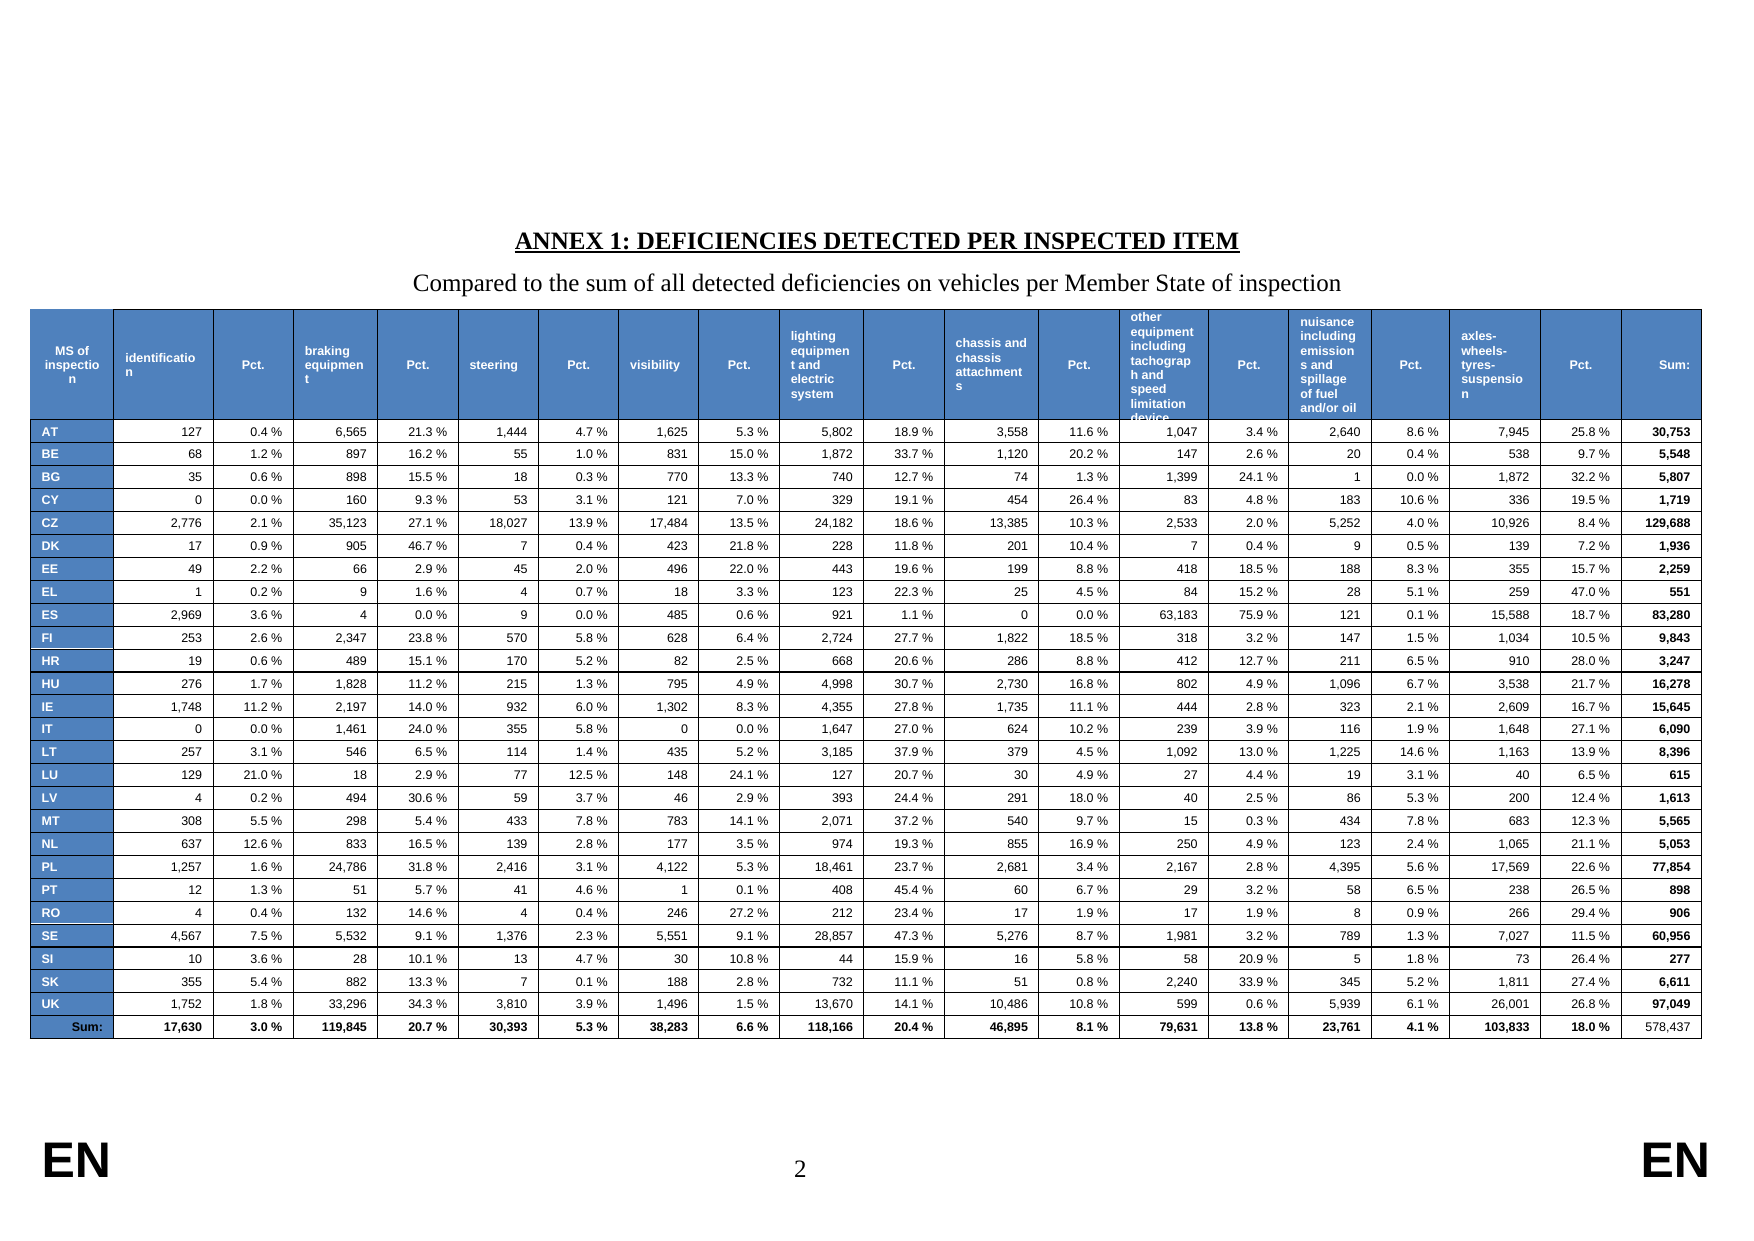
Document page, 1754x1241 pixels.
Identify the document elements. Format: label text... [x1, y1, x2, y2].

table_cell 1,257 [114, 856, 213, 878]
table_cell 5.6 % [1372, 856, 1449, 878]
table_cell 22.3 % [864, 581, 944, 603]
table_cell 77,854 [1622, 856, 1701, 878]
table_cell 0.9 % [214, 535, 293, 557]
table_cell 23.8 % [378, 627, 458, 648]
table_cell 7 [459, 970, 538, 992]
table_cell 8 [1289, 902, 1371, 923]
table_cell 2,416 [459, 856, 538, 878]
table_cell 37.2 % [864, 810, 944, 832]
table_cell 0.6 % [1209, 993, 1288, 1015]
table_cell 0.1 % [1372, 604, 1449, 626]
table_cell 199 [945, 558, 1038, 580]
table_cell 7.8 % [1372, 810, 1449, 832]
table_cell 1 [1289, 466, 1371, 488]
table_cell 114 [459, 741, 538, 763]
table_cell 21.8 % [699, 535, 779, 557]
table_cell 6.1 % [1372, 993, 1449, 1015]
table_cell 0.6 % [214, 466, 293, 488]
table_cell 30.7 % [864, 673, 944, 694]
table_cell 2.9 % [378, 558, 458, 580]
table_cell 732 [780, 970, 863, 992]
table_cell 0.6 % [699, 604, 779, 626]
table_cell 3,247 [1622, 650, 1701, 671]
table_cell 2.9 % [699, 787, 779, 809]
table_cell 116 [1289, 718, 1371, 740]
table_cell 45.4 % [864, 879, 944, 901]
table_cell 8.8 % [1039, 558, 1119, 580]
table_cell 21.3 % [378, 420, 458, 442]
table_cell 84 [1120, 581, 1208, 603]
table_cell 257 [114, 741, 213, 763]
table_cell 5,551 [619, 925, 698, 946]
table_cell 38,283 [619, 1016, 698, 1038]
table_cell 75.9 % [1209, 604, 1288, 626]
table_cell 3.4 % [1039, 856, 1119, 878]
table_header Pct. [1372, 310, 1449, 419]
table_cell 8.7 % [1039, 925, 1119, 946]
table_cell 27.7 % [864, 627, 944, 648]
table_cell 831 [619, 443, 698, 465]
table_cell 9.7 % [1541, 443, 1621, 465]
table_cell 6.0 % [539, 695, 618, 717]
table_cell 266 [1450, 902, 1540, 923]
table_cell 8.3 % [699, 695, 779, 717]
table_cell 33.9 % [1209, 970, 1288, 992]
table_cell 9 [1289, 535, 1371, 557]
table_cell 20.7 % [864, 764, 944, 786]
table_cell 22.0 % [699, 558, 779, 580]
table_cell 0.4 % [214, 420, 293, 442]
table_cell 51 [294, 879, 377, 901]
table_cell 23.4 % [864, 902, 944, 923]
table_cell 3.6 % [214, 948, 293, 969]
table_header identification [114, 310, 213, 419]
table_cell 1,120 [945, 443, 1038, 465]
table_cell 5,276 [945, 925, 1038, 946]
table_cell 15.9 % [864, 948, 944, 969]
table_cell 21.1 % [1541, 833, 1621, 855]
table_cell 624 [945, 718, 1038, 740]
table_header other equipment including tachograph and speed limitation device [1120, 310, 1208, 419]
table_cell 18,461 [780, 856, 863, 878]
table_cell 30,393 [459, 1016, 538, 1038]
table_cell 2,533 [1120, 512, 1208, 534]
table_cell 5,939 [1289, 993, 1371, 1015]
table_cell 336 [1450, 489, 1540, 511]
table_cell 1,034 [1450, 627, 1540, 648]
table_cell 2.6 % [1209, 443, 1288, 465]
table_cell 0.4 % [539, 902, 618, 923]
table_cell 103,833 [1450, 1016, 1540, 1038]
table_cell 34.3 % [378, 993, 458, 1015]
table_cell 2,259 [1622, 558, 1701, 580]
table_cell 27.0 % [864, 718, 944, 740]
table_cell 1,811 [1450, 970, 1540, 992]
table_cell 129,688 [1622, 512, 1701, 534]
table_cell 19.6 % [864, 558, 944, 580]
table_cell 170 [459, 650, 538, 671]
table_cell 8.1 % [1039, 1016, 1119, 1038]
table_cell 740 [780, 466, 863, 488]
table_cell 1,735 [945, 695, 1038, 717]
table_cell 20.4 % [864, 1016, 944, 1038]
table_cell 1,096 [1289, 673, 1371, 694]
table_cell 97,049 [1622, 993, 1701, 1015]
table_cell 489 [294, 650, 377, 671]
table_cell 7 [1120, 535, 1208, 557]
table_cell 9 [459, 604, 538, 626]
table_cell 32.2 % [1541, 466, 1621, 488]
table_cell 355 [114, 970, 213, 992]
table_cell FI [31, 627, 113, 648]
table_cell 3.2 % [1209, 627, 1288, 648]
table_cell 1 [114, 581, 213, 603]
table_cell SI [31, 948, 113, 969]
table_cell 7.2 % [1541, 535, 1621, 557]
table_cell 5,532 [294, 925, 377, 946]
table_cell 147 [1289, 627, 1371, 648]
table_cell 10,486 [945, 993, 1038, 1015]
table_cell 1.8 % [214, 993, 293, 1015]
table_cell 345 [1289, 970, 1371, 992]
table_cell 30 [945, 764, 1038, 786]
table_cell 259 [1450, 581, 1540, 603]
table_cell 201 [945, 535, 1038, 557]
table_cell 0.3 % [1209, 810, 1288, 832]
table_cell 2.9 % [378, 764, 458, 786]
table_cell 4.9 % [1209, 673, 1288, 694]
table_cell 3,558 [945, 420, 1038, 442]
table_cell 7.8 % [539, 810, 618, 832]
table_cell 10.3 % [1039, 512, 1119, 534]
table_cell 18.6 % [864, 512, 944, 534]
table_cell 795 [619, 673, 698, 694]
table_cell 1,163 [1450, 741, 1540, 763]
table_cell 5.2 % [539, 650, 618, 671]
table_cell 1,399 [1120, 466, 1208, 488]
table_cell 13 [459, 948, 538, 969]
table_cell 540 [945, 810, 1038, 832]
table_cell 3.3 % [699, 581, 779, 603]
table_cell 82 [619, 650, 698, 671]
table_cell ES [31, 604, 113, 626]
table_cell 40 [1450, 764, 1540, 786]
table_cell 3.1 % [1372, 764, 1449, 786]
table_cell 24,182 [780, 512, 863, 534]
table_cell 188 [619, 970, 698, 992]
table_cell 905 [294, 535, 377, 557]
table_cell 12.6 % [214, 833, 293, 855]
table_cell 1,872 [1450, 466, 1540, 488]
table_cell 6.4 % [699, 627, 779, 648]
table_cell 23,761 [1289, 1016, 1371, 1038]
table_cell 668 [780, 650, 863, 671]
table_cell 250 [1120, 833, 1208, 855]
table_cell 0.1 % [539, 970, 618, 992]
table_cell 22.6 % [1541, 856, 1621, 878]
table_cell 121 [1289, 604, 1371, 626]
table_cell 11.2 % [214, 695, 293, 717]
table_cell 355 [1450, 558, 1540, 580]
table_cell 444 [1120, 695, 1208, 717]
table_cell 46.7 % [378, 535, 458, 557]
table_cell 66 [294, 558, 377, 580]
table_cell 1,625 [619, 420, 698, 442]
table_cell 21.7 % [1541, 673, 1621, 694]
table_cell 1,748 [114, 695, 213, 717]
table_cell 0.4 % [539, 535, 618, 557]
table_cell 2.8 % [1209, 695, 1288, 717]
table_cell 4.9 % [1209, 833, 1288, 855]
table_cell 15.2 % [1209, 581, 1288, 603]
table_cell 318 [1120, 627, 1208, 648]
table_cell 0.2 % [214, 787, 293, 809]
table_cell 932 [459, 695, 538, 717]
table_cell 139 [459, 833, 538, 855]
table_cell 9.7 % [1039, 810, 1119, 832]
table_cell 121 [619, 489, 698, 511]
table_cell Sum: [31, 1016, 113, 1038]
table_cell 58 [1289, 879, 1371, 901]
table_cell 27 [1120, 764, 1208, 786]
table_cell 2.0 % [1209, 512, 1288, 534]
table_cell 1.2 % [214, 443, 293, 465]
table_cell 12.3 % [1541, 810, 1621, 832]
table_cell 2.8 % [1209, 856, 1288, 878]
table_cell 7.5 % [214, 925, 293, 946]
table_cell 17 [114, 535, 213, 557]
table_cell 23.7 % [864, 856, 944, 878]
table_cell 2.3 % [539, 925, 618, 946]
table_cell 16.2 % [378, 443, 458, 465]
table_cell 1.4 % [539, 741, 618, 763]
table_cell 2,724 [780, 627, 863, 648]
table_cell 13.0 % [1209, 741, 1288, 763]
table_cell 17,630 [114, 1016, 213, 1038]
table_cell 18.0 % [1541, 1016, 1621, 1038]
table_cell 1,376 [459, 925, 538, 946]
table_cell 13,385 [945, 512, 1038, 534]
table_cell 19.5 % [1541, 489, 1621, 511]
table_cell 3,538 [1450, 673, 1540, 694]
table_cell 910 [1450, 650, 1540, 671]
table_cell 18.0 % [1039, 787, 1119, 809]
table_cell 24.1 % [1209, 466, 1288, 488]
table_cell 21.0 % [214, 764, 293, 786]
table_cell 11.1 % [864, 970, 944, 992]
table_cell 123 [780, 581, 863, 603]
table_cell 546 [294, 741, 377, 763]
table_cell 2,730 [945, 673, 1038, 694]
table_cell 14.6 % [378, 902, 458, 923]
table_cell 1,065 [1450, 833, 1540, 855]
table_cell 5.2 % [1372, 970, 1449, 992]
table_cell 615 [1622, 764, 1701, 786]
table_cell BE [31, 443, 113, 465]
table_cell 49 [114, 558, 213, 580]
table_cell 2,071 [780, 810, 863, 832]
table_cell 9.1 % [699, 925, 779, 946]
table_cell 833 [294, 833, 377, 855]
table_cell 10.5 % [1541, 627, 1621, 648]
table_cell 1.5 % [699, 993, 779, 1015]
table_cell 2.8 % [699, 970, 779, 992]
table_cell IT [31, 718, 113, 740]
table_cell 30.6 % [378, 787, 458, 809]
table_cell 435 [619, 741, 698, 763]
table_cell 15.1 % [378, 650, 458, 671]
table_cell 6.5 % [1541, 764, 1621, 786]
table_cell 20.6 % [864, 650, 944, 671]
table_cell RO [31, 902, 113, 923]
table_cell 8.6 % [1372, 420, 1449, 442]
table_cell 238 [1450, 879, 1540, 901]
table_cell 6.7 % [1039, 879, 1119, 901]
table_cell 5.8 % [539, 718, 618, 740]
table_cell 26.8 % [1541, 993, 1621, 1015]
table_cell 19 [114, 650, 213, 671]
table_cell 15 [1120, 810, 1208, 832]
table_cell 393 [780, 787, 863, 809]
table_cell 30,753 [1622, 420, 1701, 442]
table_cell 882 [294, 970, 377, 992]
table_cell 13.9 % [1541, 741, 1621, 763]
table_cell 177 [619, 833, 698, 855]
table_cell 1,613 [1622, 787, 1701, 809]
table_cell 3.1 % [539, 489, 618, 511]
table_cell 0.0 % [1039, 604, 1119, 626]
table_cell 58 [1120, 948, 1208, 969]
table_cell 239 [1120, 718, 1208, 740]
table_cell 10.6 % [1372, 489, 1449, 511]
table_cell 12 [114, 879, 213, 901]
table_cell 5,565 [1622, 810, 1701, 832]
table_cell 129 [114, 764, 213, 786]
table_cell 3.5 % [699, 833, 779, 855]
table_cell 10.1 % [378, 948, 458, 969]
table_cell 897 [294, 443, 377, 465]
table_header Pct. [214, 310, 293, 419]
table_cell 11.1 % [1039, 695, 1119, 717]
table_cell 15,588 [1450, 604, 1540, 626]
table_cell 55 [459, 443, 538, 465]
table_cell 33,296 [294, 993, 377, 1015]
table_cell 15,645 [1622, 695, 1701, 717]
table_cell 5,252 [1289, 512, 1371, 534]
table_cell 28 [294, 948, 377, 969]
table_cell 147 [1120, 443, 1208, 465]
table_cell 291 [945, 787, 1038, 809]
table_header MS of inspection [30, 309, 113, 419]
table_cell 1.3 % [214, 879, 293, 901]
table_cell 3.9 % [539, 993, 618, 1015]
table_cell 14.0 % [378, 695, 458, 717]
table_cell 123 [1289, 833, 1371, 855]
table_cell 7.0 % [699, 489, 779, 511]
table_cell 45 [459, 558, 538, 580]
table_cell 63,183 [1120, 604, 1208, 626]
table_cell 4 [459, 902, 538, 923]
table_cell 355 [459, 718, 538, 740]
table_cell 18 [294, 764, 377, 786]
table_cell 10.8 % [1039, 993, 1119, 1015]
table_cell 10.4 % [1039, 535, 1119, 557]
table_cell 16.7 % [1541, 695, 1621, 717]
table_cell 5.8 % [1039, 948, 1119, 969]
table_cell 5.4 % [214, 970, 293, 992]
table_cell 83,280 [1622, 604, 1701, 626]
table_cell 0 [114, 489, 213, 511]
table_cell 28 [1289, 581, 1371, 603]
table_cell 188 [1289, 558, 1371, 580]
table_cell 13.8 % [1209, 1016, 1288, 1038]
table_cell 37.9 % [864, 741, 944, 763]
table_cell 16.5 % [378, 833, 458, 855]
table_cell 443 [780, 558, 863, 580]
table_cell 119,845 [294, 1016, 377, 1038]
table_cell 17 [1120, 902, 1208, 923]
table_cell 5.2 % [699, 741, 779, 763]
table_cell 148 [619, 764, 698, 786]
table_cell 4.4 % [1209, 764, 1288, 786]
table_header visibility [619, 310, 698, 419]
table_cell 47.0 % [1541, 581, 1621, 603]
table_cell 9,843 [1622, 627, 1701, 648]
table_cell 5.7 % [378, 879, 458, 901]
table_cell 8.8 % [1039, 650, 1119, 671]
table_cell 40 [1120, 787, 1208, 809]
table_cell 3.1 % [214, 741, 293, 763]
table_cell 412 [1120, 650, 1208, 671]
table_cell 20 [1289, 443, 1371, 465]
table_cell 898 [1622, 879, 1701, 901]
table_cell 18,027 [459, 512, 538, 534]
table_cell 418 [1120, 558, 1208, 580]
table_cell 77 [459, 764, 538, 786]
table_cell 83 [1120, 489, 1208, 511]
table_cell 13.3 % [699, 466, 779, 488]
table_cell 286 [945, 650, 1038, 671]
table_cell 2,347 [294, 627, 377, 648]
table_cell 127 [780, 764, 863, 786]
table_cell 13.9 % [539, 512, 618, 534]
table_cell 2,167 [1120, 856, 1208, 878]
table_cell 1.1 % [864, 604, 944, 626]
table_cell 26.5 % [1541, 879, 1621, 901]
table_cell 13.3 % [378, 970, 458, 992]
table_cell 1,872 [780, 443, 863, 465]
table_cell 0.7 % [539, 581, 618, 603]
table_cell 898 [294, 466, 377, 488]
table_cell 127 [114, 420, 213, 442]
table_cell 277 [1622, 948, 1701, 969]
table_cell 0.8 % [1039, 970, 1119, 992]
table_cell 1.9 % [1209, 902, 1288, 923]
table_cell 27.8 % [864, 695, 944, 717]
table_cell 379 [945, 741, 1038, 763]
table_cell 5.3 % [699, 856, 779, 878]
table_cell 4.1 % [1372, 1016, 1449, 1038]
table_cell 20.7 % [378, 1016, 458, 1038]
table_cell 2,776 [114, 512, 213, 534]
table_cell 20.2 % [1039, 443, 1119, 465]
table_cell 60,956 [1622, 925, 1701, 946]
table_cell 4.7 % [539, 420, 618, 442]
table_cell 0.0 % [214, 718, 293, 740]
table_cell 14.1 % [699, 810, 779, 832]
table_cell 0.4 % [214, 902, 293, 923]
table_cell 2,640 [1289, 420, 1371, 442]
table_cell 6.7 % [1372, 673, 1449, 694]
table_cell 0.0 % [699, 718, 779, 740]
table_cell 20.9 % [1209, 948, 1288, 969]
table_cell 1,225 [1289, 741, 1371, 763]
table_cell 211 [1289, 650, 1371, 671]
table_header lighting equipment and electric system [780, 310, 863, 419]
table_cell 35 [114, 466, 213, 488]
table_cell 5.1 % [1372, 581, 1449, 603]
table_cell 4,567 [114, 925, 213, 946]
table_cell 1,981 [1120, 925, 1208, 946]
table_cell 16.9 % [1039, 833, 1119, 855]
table_cell 4.0 % [1372, 512, 1449, 534]
table_cell 4 [114, 787, 213, 809]
table_cell 15.7 % [1541, 558, 1621, 580]
table_header Pct. [1209, 310, 1288, 419]
table_cell 5.8 % [539, 627, 618, 648]
table_cell 494 [294, 787, 377, 809]
table_cell 0.2 % [214, 581, 293, 603]
table_cell 160 [294, 489, 377, 511]
text ANNEX 1: DEFICIENCIES DETECTED PER INSPECTED ITEM [41, 226, 1713, 255]
table_cell 79,631 [1120, 1016, 1208, 1038]
table_cell 26.4 % [1039, 489, 1119, 511]
table_cell 27.2 % [699, 902, 779, 923]
table_cell 0.0 % [1372, 466, 1449, 488]
table_cell DK [31, 535, 113, 557]
table_cell 0.0 % [539, 604, 618, 626]
table_cell 2.5 % [1209, 787, 1288, 809]
table_header steering [459, 310, 538, 419]
table_cell 4 [294, 604, 377, 626]
table_cell 6.5 % [378, 741, 458, 763]
table_cell 0.0 % [378, 604, 458, 626]
table_cell 3.2 % [1209, 925, 1288, 946]
table_cell 0.0 % [214, 489, 293, 511]
table_cell 29.4 % [1541, 902, 1621, 923]
table_cell 6.6 % [699, 1016, 779, 1038]
table_cell 68 [114, 443, 213, 465]
table_header Pct. [378, 310, 458, 419]
table_cell 19 [1289, 764, 1371, 786]
table_cell EL [31, 581, 113, 603]
table_header Pct. [1541, 310, 1621, 419]
table_cell 2.2 % [214, 558, 293, 580]
table_cell 13,670 [780, 993, 863, 1015]
table_cell 298 [294, 810, 377, 832]
table_cell 5 [1289, 948, 1371, 969]
table_cell UK [31, 993, 113, 1015]
table_cell CZ [31, 512, 113, 534]
table_cell 44 [780, 948, 863, 969]
table_cell 246 [619, 902, 698, 923]
table_cell 5.4 % [378, 810, 458, 832]
table_cell 35,123 [294, 512, 377, 534]
table_cell 789 [1289, 925, 1371, 946]
table_cell 1,719 [1622, 489, 1701, 511]
table_cell 683 [1450, 810, 1540, 832]
table_header braking equipment [294, 310, 377, 419]
table_cell AT [31, 420, 113, 442]
table_cell 7,027 [1450, 925, 1540, 946]
table_cell 18.9 % [864, 420, 944, 442]
table_cell 5,053 [1622, 833, 1701, 855]
table_cell 1,444 [459, 420, 538, 442]
table_cell 423 [619, 535, 698, 557]
table_cell 1.5 % [1372, 627, 1449, 648]
table_cell 2.5 % [699, 650, 779, 671]
table_cell 921 [780, 604, 863, 626]
table_cell 2,197 [294, 695, 377, 717]
table_cell 24,786 [294, 856, 377, 878]
table_cell 1.3 % [1039, 466, 1119, 488]
table_cell BG [31, 466, 113, 488]
table_cell 8.3 % [1372, 558, 1449, 580]
table_cell 783 [619, 810, 698, 832]
table_cell HU [31, 673, 113, 694]
table_header chassis and chassis attachments [945, 310, 1038, 419]
table_cell 12.5 % [539, 764, 618, 786]
table_cell 2,969 [114, 604, 213, 626]
table_header Sum: [1622, 310, 1701, 419]
table_cell 3.0 % [214, 1016, 293, 1038]
table_cell 323 [1289, 695, 1371, 717]
table_cell 0.6 % [214, 650, 293, 671]
table_cell 4.7 % [539, 948, 618, 969]
table_cell 15.5 % [378, 466, 458, 488]
text Compared to the sum of all detected deficiencies on vehicles per Member State of inspection [41, 268, 1713, 296]
table_cell LU [31, 764, 113, 786]
table_cell 53 [459, 489, 538, 511]
table_cell SE [31, 925, 113, 946]
table_cell 29 [1120, 879, 1208, 901]
table_cell 1,647 [780, 718, 863, 740]
table_cell 0 [114, 718, 213, 740]
table_cell 5.3 % [699, 420, 779, 442]
table_cell 802 [1120, 673, 1208, 694]
table_cell 139 [1450, 535, 1540, 557]
table_cell 1,822 [945, 627, 1038, 648]
table_cell 3,185 [780, 741, 863, 763]
table_cell 2.1 % [214, 512, 293, 534]
table_cell CY [31, 489, 113, 511]
table_cell 276 [114, 673, 213, 694]
table_cell 16,278 [1622, 673, 1701, 694]
table_cell 26.4 % [1541, 948, 1621, 969]
table_cell 6,090 [1622, 718, 1701, 740]
table_cell 18 [619, 581, 698, 603]
table_cell HR [31, 650, 113, 671]
table_cell 17,484 [619, 512, 698, 534]
table_cell 434 [1289, 810, 1371, 832]
table_cell 4.5 % [1039, 741, 1119, 763]
table_cell 16 [945, 948, 1038, 969]
table_cell PT [31, 879, 113, 901]
table_cell 4.9 % [699, 673, 779, 694]
table_cell 2,240 [1120, 970, 1208, 992]
table_cell 974 [780, 833, 863, 855]
table_cell 19.1 % [864, 489, 944, 511]
table_cell 329 [780, 489, 863, 511]
table_cell 5,802 [780, 420, 863, 442]
table_cell 6,611 [1622, 970, 1701, 992]
table_cell 253 [114, 627, 213, 648]
table_cell 8,396 [1622, 741, 1701, 763]
table_cell 4 [114, 902, 213, 923]
table_cell 26,001 [1450, 993, 1540, 1015]
table_cell 14.1 % [864, 993, 944, 1015]
table_cell NL [31, 833, 113, 855]
table_cell 2,681 [945, 856, 1038, 878]
table_cell 454 [945, 489, 1038, 511]
table_cell 551 [1622, 581, 1701, 603]
table_cell 73 [1450, 948, 1540, 969]
table_cell 855 [945, 833, 1038, 855]
table_cell 12.7 % [1209, 650, 1288, 671]
table_cell 18.5 % [1209, 558, 1288, 580]
table_cell 12.7 % [864, 466, 944, 488]
table_cell 74 [945, 466, 1038, 488]
table_cell 27.1 % [1541, 718, 1621, 740]
table_cell 7,945 [1450, 420, 1540, 442]
table_cell 9.1 % [378, 925, 458, 946]
table_cell 4 [459, 581, 538, 603]
table_cell 19.3 % [864, 833, 944, 855]
table_cell 3.4 % [1209, 420, 1288, 442]
table_cell 25.8 % [1541, 420, 1621, 442]
table_cell 1.8 % [1372, 948, 1449, 969]
table_cell 24.1 % [699, 764, 779, 786]
table_cell SK [31, 970, 113, 992]
table_cell 9 [294, 581, 377, 603]
table_cell 0.4 % [1209, 535, 1288, 557]
table_cell 2.0 % [539, 558, 618, 580]
table_cell 46 [619, 787, 698, 809]
table_cell 3.6 % [214, 604, 293, 626]
table_cell 1.3 % [1372, 925, 1449, 946]
table_cell 2.4 % [1372, 833, 1449, 855]
table_cell 1,648 [1450, 718, 1540, 740]
table_cell 11.2 % [378, 673, 458, 694]
table_cell 6.5 % [1372, 650, 1449, 671]
table_cell 6.5 % [1372, 879, 1449, 901]
table_cell 9.3 % [378, 489, 458, 511]
table_cell 1,092 [1120, 741, 1208, 763]
table_cell 8.4 % [1541, 512, 1621, 534]
table_cell 2.8 % [539, 833, 618, 855]
table_cell 4,122 [619, 856, 698, 878]
table_cell 10.2 % [1039, 718, 1119, 740]
table_cell 0.4 % [1372, 443, 1449, 465]
table_cell 0.3 % [539, 466, 618, 488]
table_cell 5,807 [1622, 466, 1701, 488]
table_cell 2,609 [1450, 695, 1540, 717]
table_cell 2.6 % [214, 627, 293, 648]
table_cell 1,828 [294, 673, 377, 694]
table_cell 1.3 % [539, 673, 618, 694]
table_cell 47.3 % [864, 925, 944, 946]
table_cell 86 [1289, 787, 1371, 809]
table_cell 3,810 [459, 993, 538, 1015]
table_cell 1.9 % [1372, 718, 1449, 740]
table_cell 4,355 [780, 695, 863, 717]
table_cell 46,895 [945, 1016, 1038, 1038]
table_cell 599 [1120, 993, 1208, 1015]
table_cell 637 [114, 833, 213, 855]
table_cell 27.1 % [378, 512, 458, 534]
table_cell 578,437 [1622, 1016, 1701, 1038]
table_cell 3.9 % [1209, 718, 1288, 740]
table_cell 11.5 % [1541, 925, 1621, 946]
table_cell 3.2 % [1209, 879, 1288, 901]
table_cell 4,998 [780, 673, 863, 694]
table_cell 16.8 % [1039, 673, 1119, 694]
table_cell 0.9 % [1372, 902, 1449, 923]
table_cell 30 [619, 948, 698, 969]
table_cell 12.4 % [1541, 787, 1621, 809]
table_cell 228 [780, 535, 863, 557]
table_cell 1,461 [294, 718, 377, 740]
table_cell 1,302 [619, 695, 698, 717]
table_cell 10.8 % [699, 948, 779, 969]
table_cell 0 [619, 718, 698, 740]
table_header Pct. [1039, 310, 1119, 419]
table_cell 1.7 % [214, 673, 293, 694]
table_cell LT [31, 741, 113, 763]
table_cell 41 [459, 879, 538, 901]
table_header Pct. [699, 310, 779, 419]
table_cell 17 [945, 902, 1038, 923]
table_cell 408 [780, 879, 863, 901]
table_cell 1 [619, 879, 698, 901]
table_cell 1.9 % [1039, 902, 1119, 923]
table_cell 27.4 % [1541, 970, 1621, 992]
table_cell 132 [294, 902, 377, 923]
table_cell 10 [114, 948, 213, 969]
table_cell 212 [780, 902, 863, 923]
table_cell 570 [459, 627, 538, 648]
table_cell 4.8 % [1209, 489, 1288, 511]
table_cell PL [31, 856, 113, 878]
table_cell IE [31, 695, 113, 717]
table_cell 59 [459, 787, 538, 809]
table_cell 496 [619, 558, 698, 580]
table_cell 4.9 % [1039, 764, 1119, 786]
table_cell 24.0 % [378, 718, 458, 740]
table_cell 14.6 % [1372, 741, 1449, 763]
table_cell 308 [114, 810, 213, 832]
table_cell 33.7 % [864, 443, 944, 465]
table_cell 4,395 [1289, 856, 1371, 878]
table_cell 5,548 [1622, 443, 1701, 465]
table_cell 1.6 % [378, 581, 458, 603]
table_cell 215 [459, 673, 538, 694]
table_cell EE [31, 558, 113, 580]
table_cell LV [31, 787, 113, 809]
table_cell 628 [619, 627, 698, 648]
table_cell 183 [1289, 489, 1371, 511]
table_cell 1.6 % [214, 856, 293, 878]
table_cell 24.4 % [864, 787, 944, 809]
table_cell 538 [1450, 443, 1540, 465]
table_cell 15.0 % [699, 443, 779, 465]
table_cell 18.5 % [1039, 627, 1119, 648]
table_cell 0.1 % [699, 879, 779, 901]
table_header nuisance including emissions and spillage of fuel and/or oil [1289, 310, 1371, 419]
table_cell 31.8 % [378, 856, 458, 878]
table_cell MT [31, 810, 113, 832]
table_cell 5.3 % [1372, 787, 1449, 809]
table_cell 17,569 [1450, 856, 1540, 878]
table_cell 1.0 % [539, 443, 618, 465]
table_cell 18.7 % [1541, 604, 1621, 626]
table_cell 10,926 [1450, 512, 1540, 534]
table_cell 18 [459, 466, 538, 488]
table_cell 60 [945, 879, 1038, 901]
table_cell 485 [619, 604, 698, 626]
table_cell 1,047 [1120, 420, 1208, 442]
table_cell 11.6 % [1039, 420, 1119, 442]
table_cell 2.1 % [1372, 695, 1449, 717]
table_cell 3.7 % [539, 787, 618, 809]
table_cell 1,936 [1622, 535, 1701, 557]
table_cell 4.5 % [1039, 581, 1119, 603]
table_cell 770 [619, 466, 698, 488]
table_header Pct. [539, 310, 618, 419]
table_header Pct. [864, 310, 944, 419]
table_cell 1,752 [114, 993, 213, 1015]
table_cell 906 [1622, 902, 1701, 923]
table_cell 5.5 % [214, 810, 293, 832]
table_cell 11.8 % [864, 535, 944, 557]
table_cell 1,496 [619, 993, 698, 1015]
table_cell 118,166 [780, 1016, 863, 1038]
table_header axles-wheels-tyres-suspension [1450, 310, 1540, 419]
table_cell 3.1 % [539, 856, 618, 878]
table_cell 6,565 [294, 420, 377, 442]
table_cell 7 [459, 535, 538, 557]
table_cell 5.3 % [539, 1016, 618, 1038]
table_cell 25 [945, 581, 1038, 603]
table_cell 433 [459, 810, 538, 832]
table_cell 4.6 % [539, 879, 618, 901]
table_cell 0 [945, 604, 1038, 626]
table_cell 51 [945, 970, 1038, 992]
table_cell 28.0 % [1541, 650, 1621, 671]
table_cell 13.5 % [699, 512, 779, 534]
table_cell 200 [1450, 787, 1540, 809]
table_cell 28,857 [780, 925, 863, 946]
table_cell 0.5 % [1372, 535, 1449, 557]
